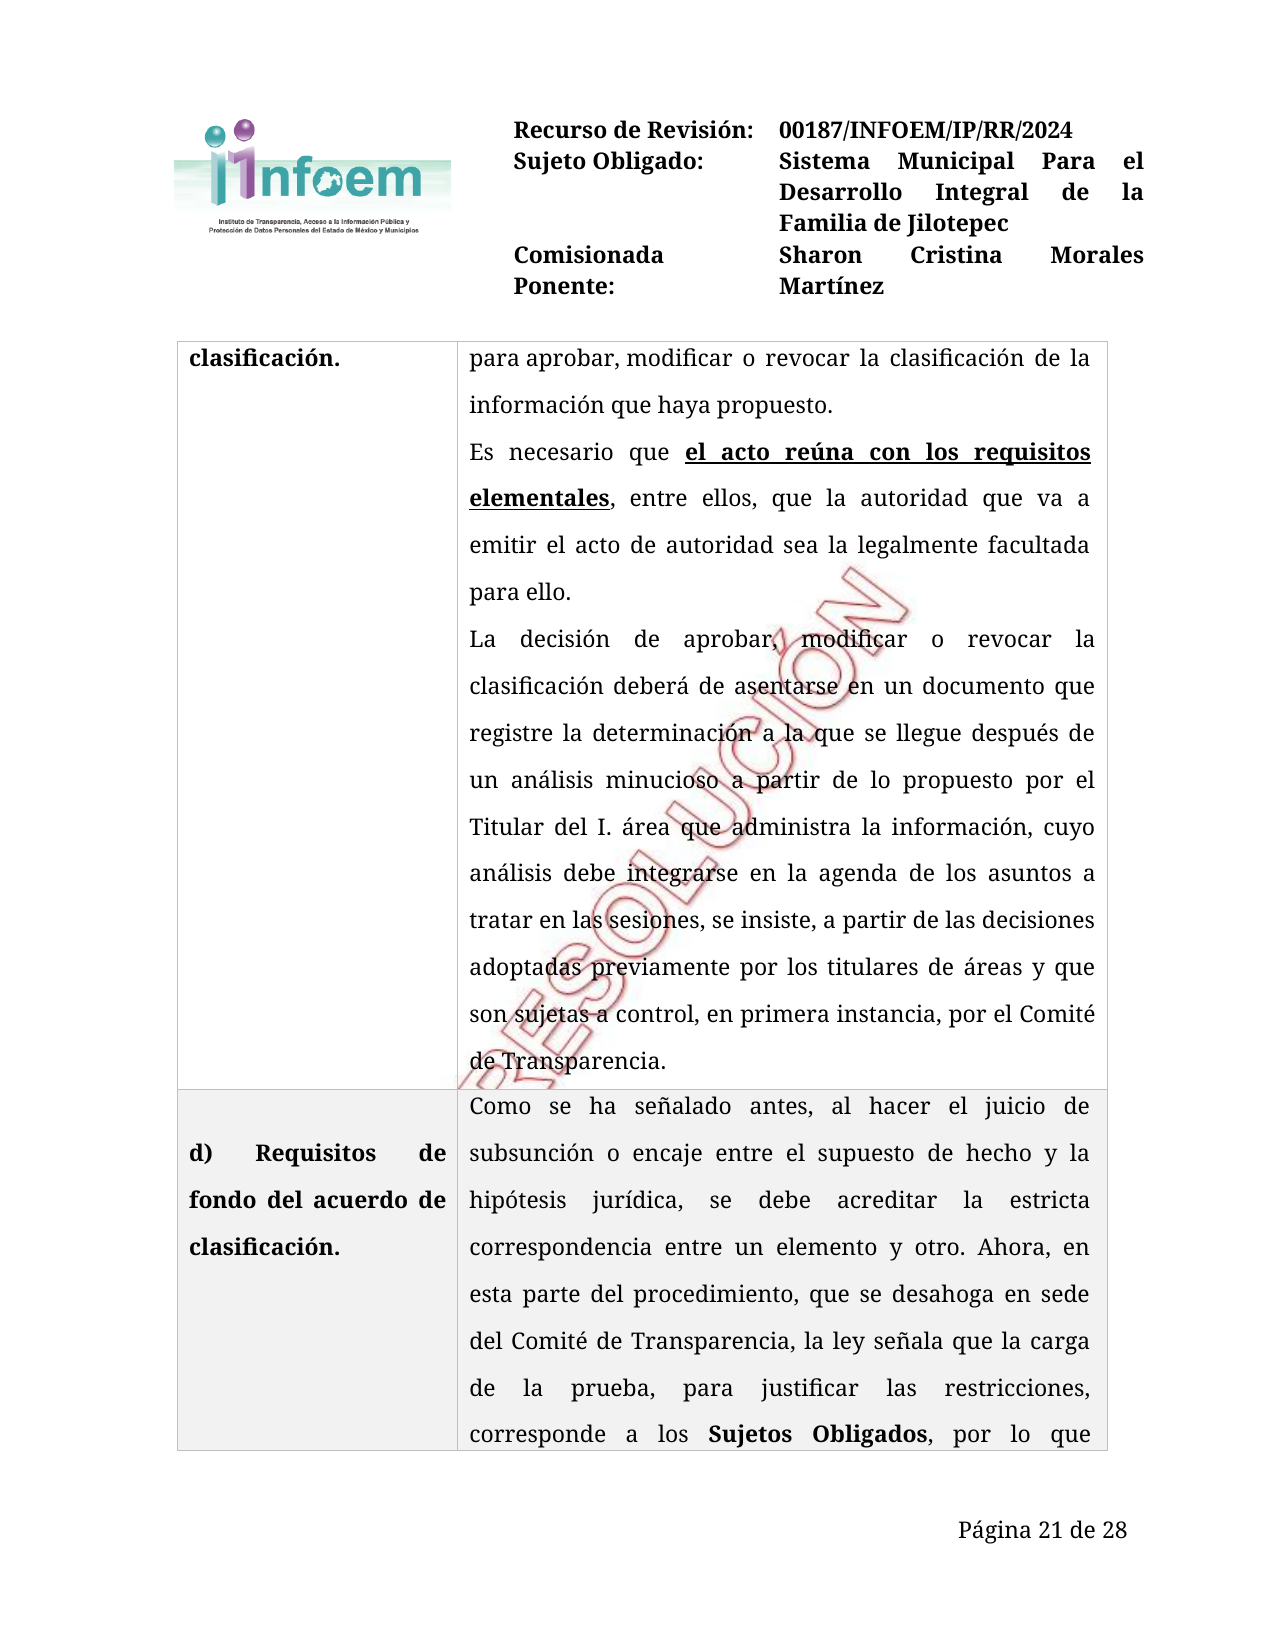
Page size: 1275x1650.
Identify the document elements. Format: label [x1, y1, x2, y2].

table_cell [178, 1090, 457, 1450]
table_cell [458, 342, 1107, 1089]
table_cell [458, 1090, 1107, 1450]
picture [116, 113, 1242, 1650]
table_cell [178, 342, 457, 1089]
